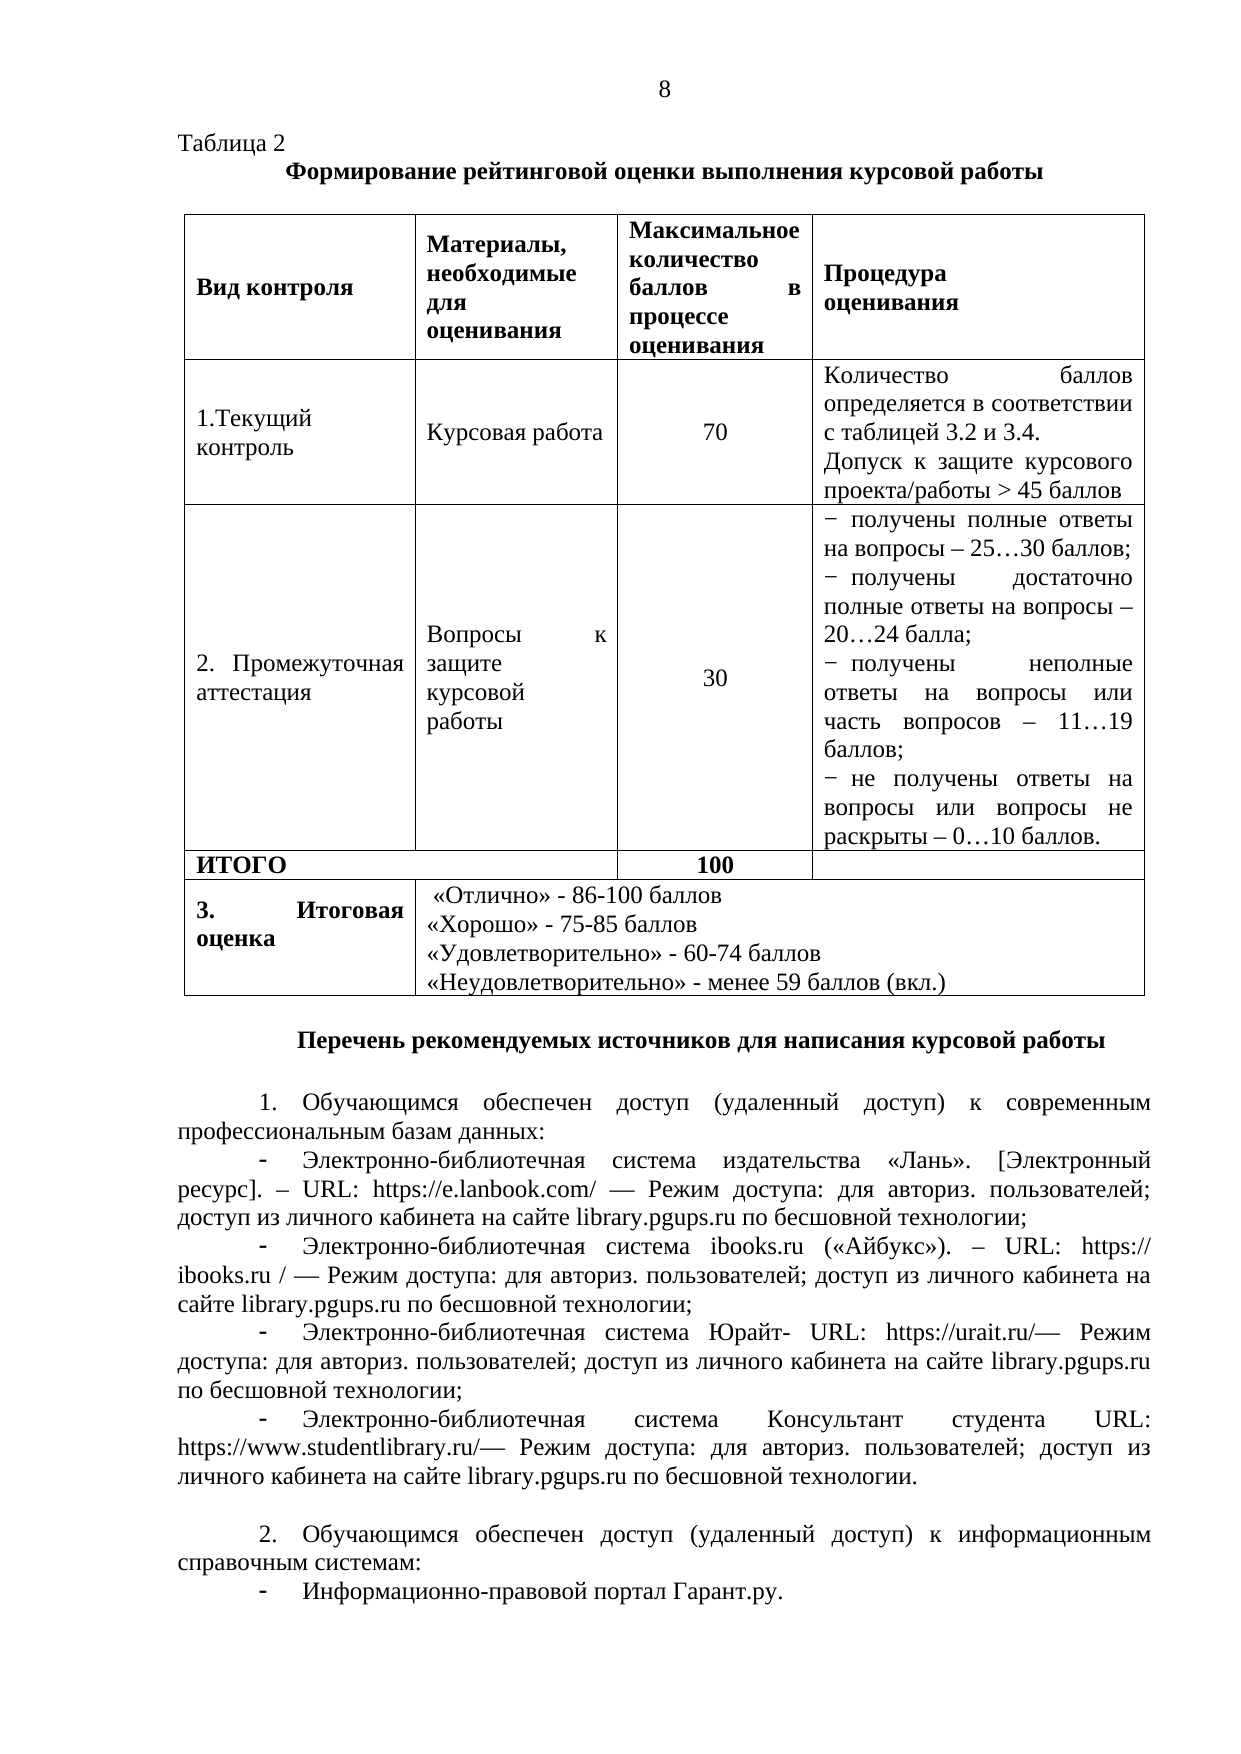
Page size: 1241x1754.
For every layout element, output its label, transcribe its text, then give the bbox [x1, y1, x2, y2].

list Электронно-библиотечная система ibooks.ru («Айбукс»). – URL: https:// ibooks.ru / — Режим доступа: для авториз. пользователей; доступ из личного кабинета на сайте library.pgups.ru по бесшовной технологии; [177, 1231, 1152, 1317]
table_header Максимальное количество баллов в процессе оценивания [618, 215, 812, 359]
table_cell получены полные ответы на вопросы – 25…30 баллов; получены достаточно полные ответы на вопросы – 20…24 балла; получены неполные ответы на вопросы или часть вопросов – 11…19 баллов; не получены ответы на вопросы или вопросы не раскрыты – 0…10 баллов. [813, 505, 1144, 849]
table_cell 100 [618, 851, 812, 879]
table_header Материалы, необходимые для оценивания [416, 215, 617, 359]
list Электронно-библиотечная система Юрайт- URL: https://urait.ru/— Режим доступа: для авториз. пользователей; доступ из личного кабинета на сайте library.pgups.ru по бесшовной технологии; [177, 1317, 1152, 1404]
table_cell «Отлично» - 86-100 баллов «Хорошо» - 75-85 баллов «Удовлетворительно» - 60-74 баллов «Неудовлетворительно» - менее 59 баллов (вкл.) [416, 880, 1144, 995]
table_cell 1.Текущий контроль [185, 360, 415, 503]
table_cell 3. Итоговая оценка [185, 880, 415, 995]
text Перечень рекомендуемых источников для написания курсовой работы [177, 1025, 1152, 1054]
list Электронно-библиотечная система издательства «Лань». [Электронный ресурс]. – URL: https://e.lanbook.com/ — Режим доступа: для авториз. пользователей; доступ из личного кабинета на сайте library.pgups.ru по бесшовной технологии; [177, 1145, 1152, 1231]
table_header Процедура оценивания [813, 215, 1144, 359]
table_cell 30 [618, 505, 812, 849]
list Электронно-библиотечная система Консультант студента URL: https://www.studentlibrary.ru/— Режим доступа: для авториз. пользователей; доступ из личного кабинета на сайте library.pgups.ru по бесшовной технологии. [177, 1404, 1152, 1490]
text Формирование рейтинговой оценки выполнения курсовой работы [177, 156, 1152, 185]
table_cell Количество баллов определяется в соответствии с таблицей 3.2 и 3.4. Допуск к защите курсового проекта/работы > 45 баллов [813, 360, 1144, 503]
list Таблица 2 [177, 128, 1152, 156]
table_cell ИТОГО [185, 851, 617, 879]
table_cell Курсовая работа [416, 360, 617, 503]
text 2. Обучающимся обеспечен доступ (удаленный доступ) к информационным справочным системам: [177, 1519, 1152, 1576]
table_cell [813, 851, 1144, 879]
table_header Вид контроля [185, 215, 415, 359]
text 1. Обучающимся обеспечен доступ (удаленный доступ) к современным профессиональным базам данных: [177, 1087, 1152, 1145]
list Информационно-правовой портал Гарант.ру. [177, 1576, 1152, 1605]
table_cell 70 [618, 360, 812, 503]
table_cell Вопросы к защите курсовой работы [416, 505, 617, 849]
table_cell 2. Промежуточная аттестация [185, 505, 415, 849]
